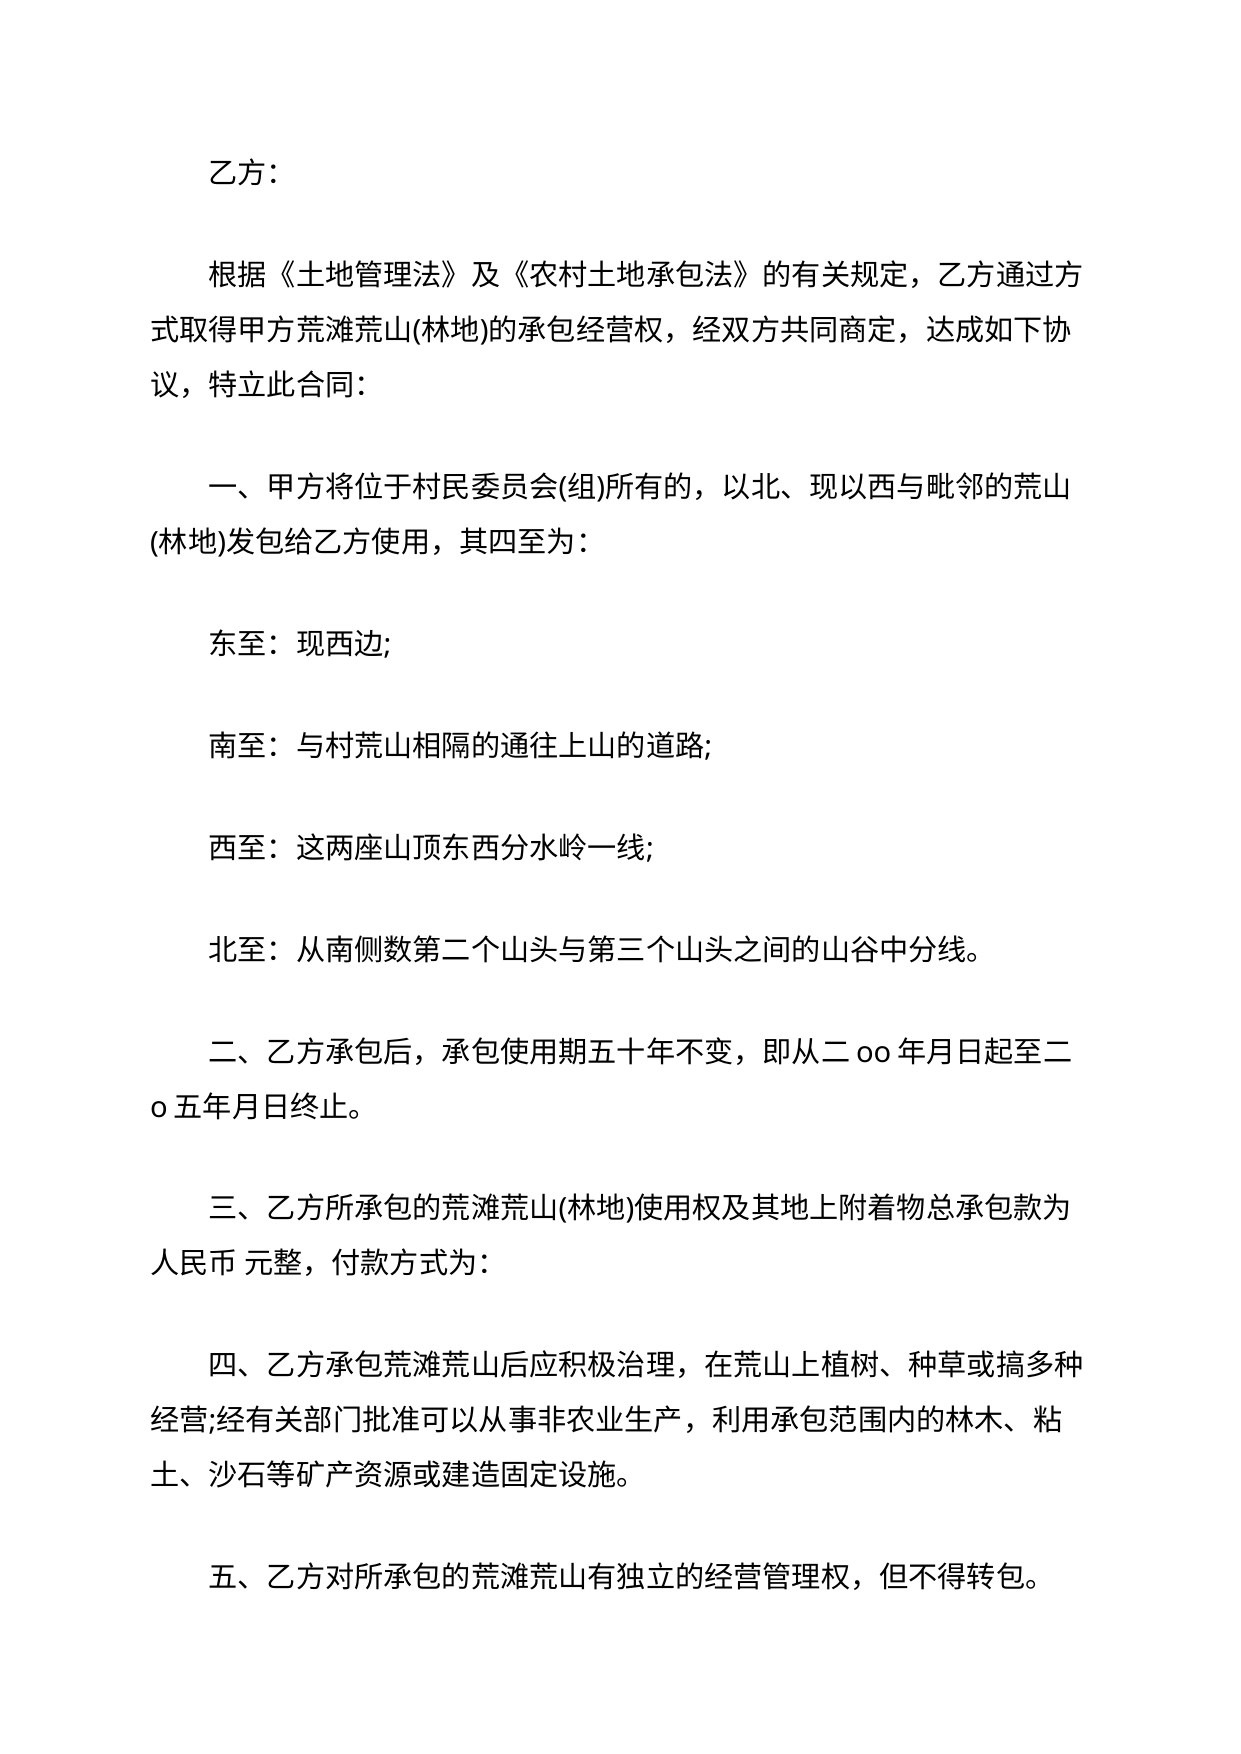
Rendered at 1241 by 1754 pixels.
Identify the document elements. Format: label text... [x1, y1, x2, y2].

text 三、乙方所承包的荒滩荒山(林地)使用权及其地上附着物总承包款为人民币 元整，付款方式为： [150, 1185, 1090, 1282]
text 西至：这两座山顶东西分水岭一线; [150, 824, 1090, 867]
text 一、甲方将位于村民委员会(组)所有的，以北、现以西与毗邻的荒山(林地)发包给乙方使用，其四至为： [150, 463, 1090, 561]
text 根据《土地管理法》及《农村土地承包法》的有关规定，乙方通过方式取得甲方荒滩荒山(林地)的承包经营权，经双方共同商定，达成如下协议，特立此合同： [150, 252, 1090, 404]
text 东至：现西边; [150, 620, 1090, 663]
text 二、乙方承包后，承包使用期五十年不变，即从二oo年月日起至二o五年月日终止。 [150, 1028, 1090, 1126]
text 五、乙方对所承包的荒滩荒山有独立的经营管理权，但不得转包。 [150, 1553, 1090, 1596]
text 北至：从南侧数第二个山头与第三个山头之间的山谷中分线。 [150, 926, 1090, 969]
text 南至：与村荒山相隔的通往上山的道路; [150, 722, 1090, 765]
text 四、乙方承包荒滩荒山后应积极治理，在荒山上植树、种草或搞多种经营;经有关部门批准可以从事非农业生产，利用承包范围内的林木、粘土、沙石等矿产资源或建造固定设施。 [150, 1342, 1090, 1494]
text 乙方： [150, 150, 1090, 192]
